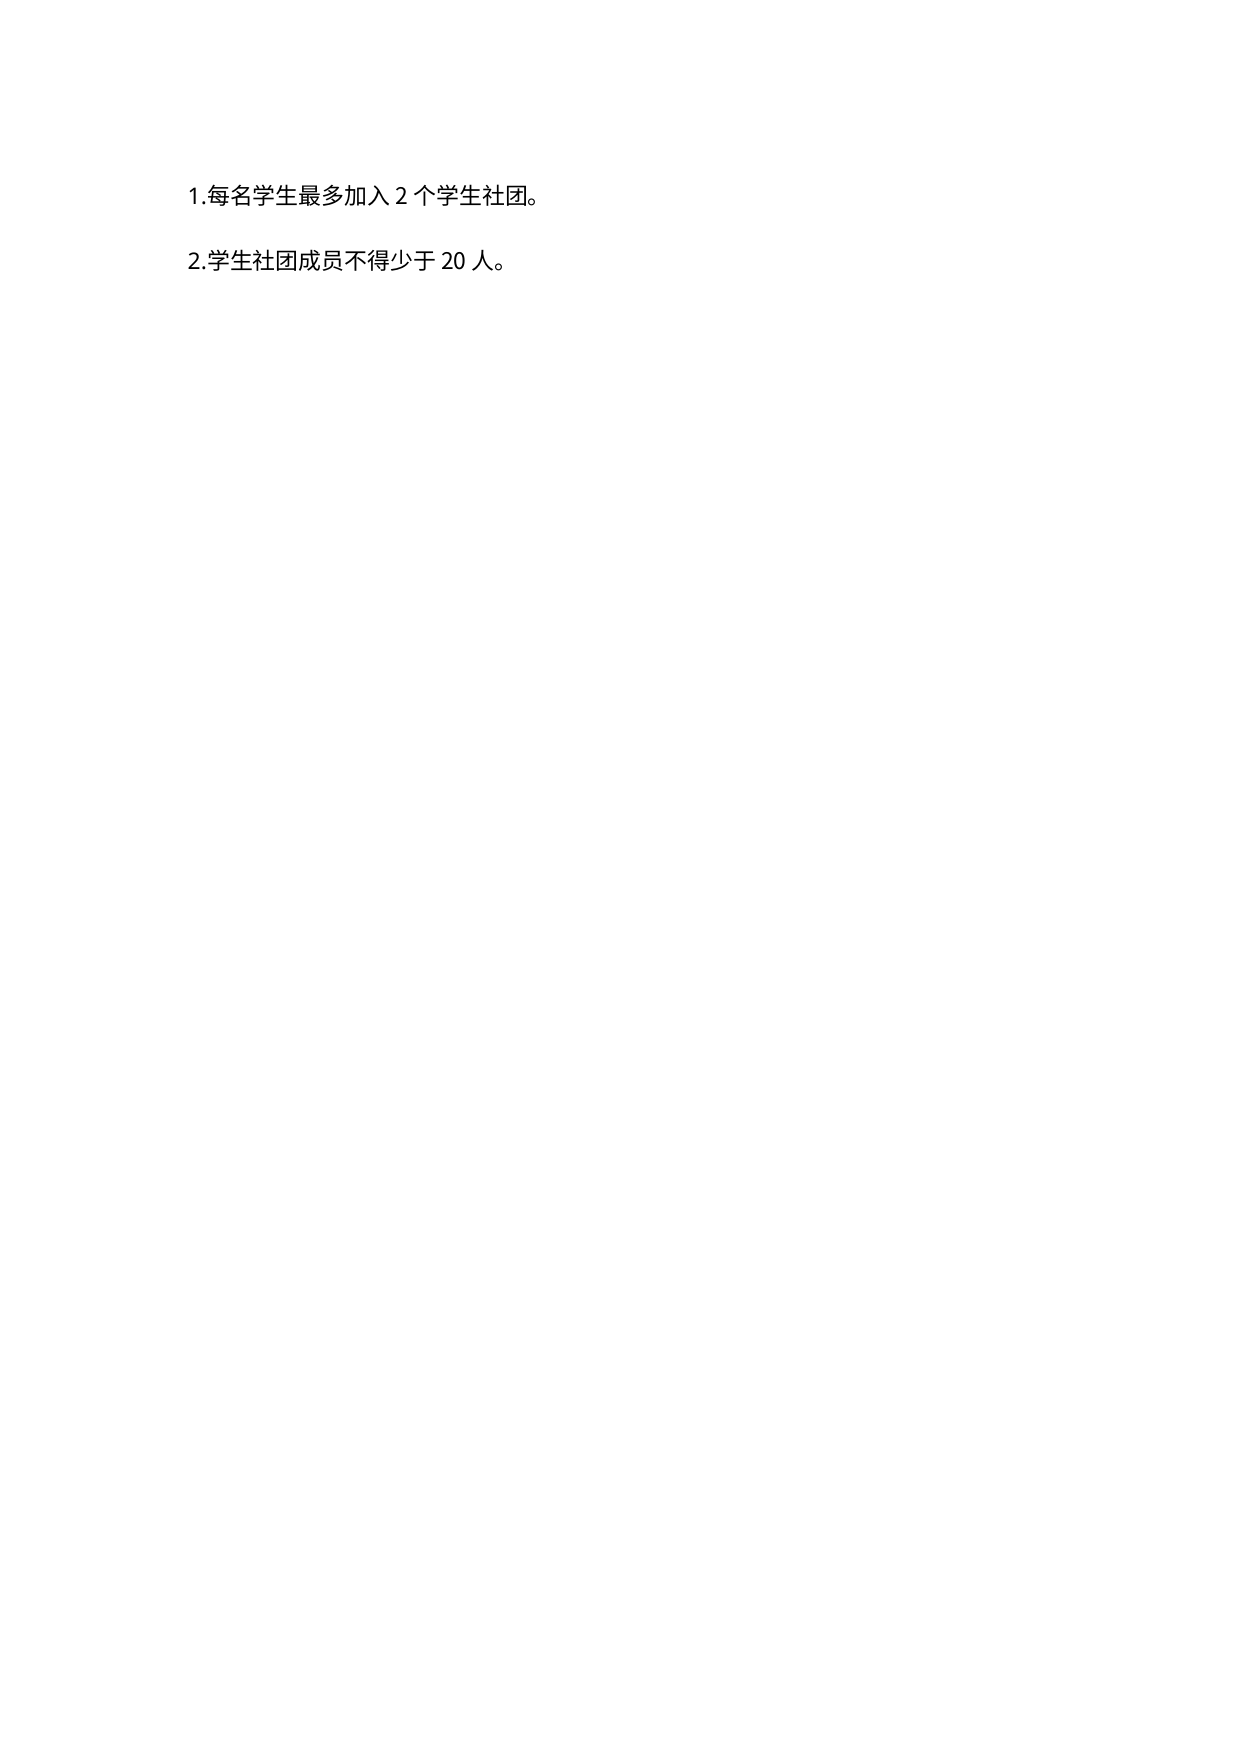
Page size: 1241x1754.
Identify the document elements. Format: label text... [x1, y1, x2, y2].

text 1.每名学生最多加入 2 个学生社团。 [187, 162, 1053, 227]
text 2.学生社团成员不得少于 20 人。 [187, 227, 1053, 292]
